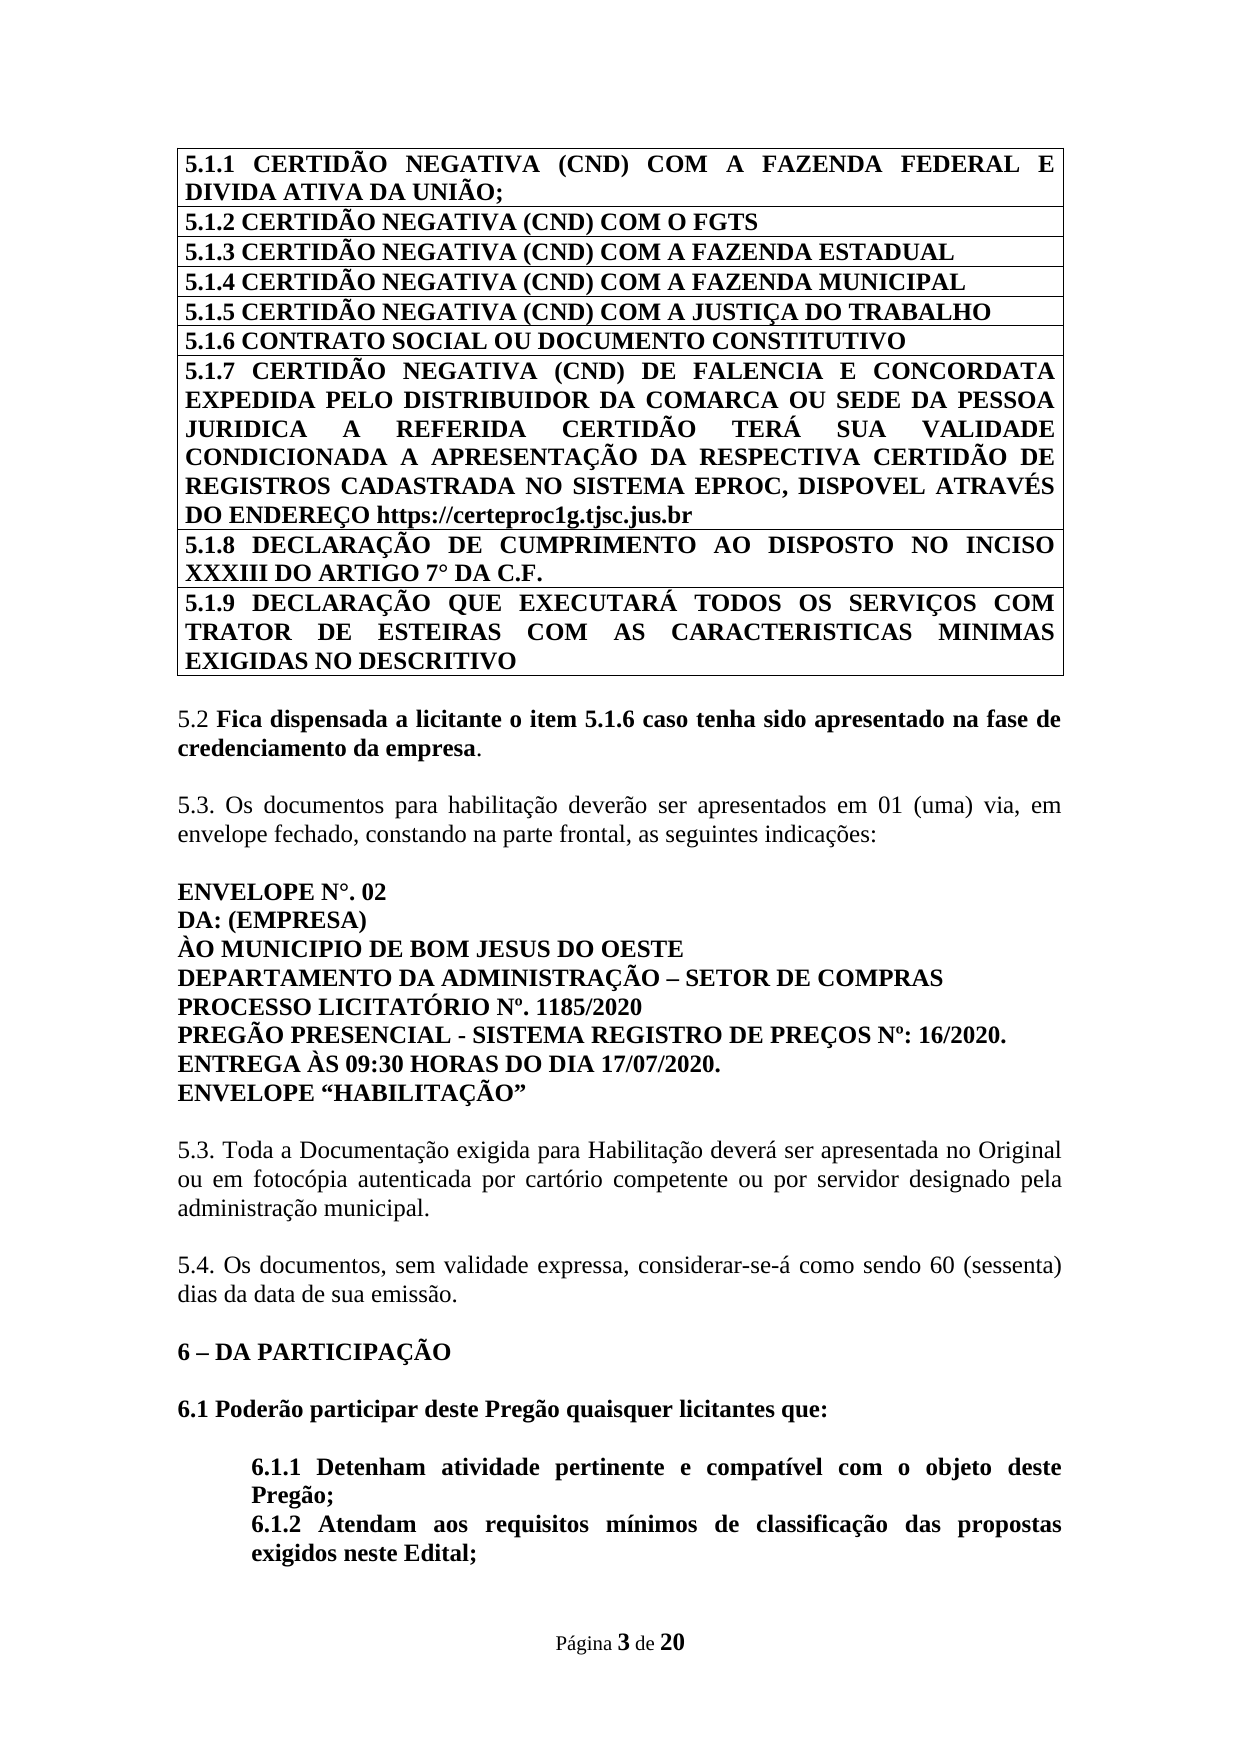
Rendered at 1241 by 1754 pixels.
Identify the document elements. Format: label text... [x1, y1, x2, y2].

text 6.1.1 Detenham atividade pertinente e compatível com o objeto deste Pregão; [251, 1452, 1063, 1509]
table_cell 5.1.7 CERTIDÃO NEGATIVA (CND) DE FALENCIA E CONCORDATA EXPEDIDA PELO DISTRIBUIDOR DA COMARCA OU SEDE DA PESSOA JURIDICA A REFERIDA CERTIDÃO TERÁ SUA VALIDADE CONDICIONADA A APRESENTAÇÃO DA RESPECTIVA CERTIDÃO DE REGISTROS CADASTRADA NO SISTEMA EPROC, DISPOVEL ATRAVÉS DO ENDEREÇO https://certeproc1g.tjsc.jus.br [178, 356, 1063, 529]
table_header 5.1.1 CERTIDÃO NEGATIVA (CND) COM A FAZENDA FEDERAL E DIVIDA ATIVA DA UNIÃO; [178, 149, 1063, 206]
text 5.4. Os documentos, sem validade expressa, considerar-se-á como sendo 60 (sessenta) dias da data de sua emissão. [177, 1251, 1063, 1308]
text ÀO MUNICIPIO DE BOM JESUS DO OESTE [177, 934, 1063, 963]
text 6 – DA PARTICIPAÇÃO [177, 1337, 1063, 1366]
table_cell 5.1.4 CERTIDÃO NEGATIVA (CND) COM A FAZENDA MUNICIPAL [178, 267, 1063, 296]
table_cell 5.1.9 DECLARAÇÃO QUE EXECUTARÁ TODOS OS SERVIÇOS COM TRATOR DE ESTEIRAS COM AS CARACTERISTICAS MINIMAS EXIGIDAS NO DESCRITIVO [178, 588, 1063, 674]
text DA: (EMPRESA) [177, 906, 1063, 934]
text 5.2 Fica dispensada a licitante o item 5.1.6 caso tenha sido apresentado na fase de credenciamento da empresa. [177, 704, 1063, 762]
text DEPARTAMENTO DA ADMINISTRAÇÃO – SETOR DE COMPRAS [177, 963, 1063, 992]
table_cell 5.1.6 CONTRATO SOCIAL OU DOCUMENTO CONSTITUTIVO [178, 326, 1063, 355]
text ENVELOPE “HABILITAÇÃO” [177, 1078, 1063, 1107]
table_cell 5.1.2 CERTIDÃO NEGATIVA (CND) COM O FGTS [178, 207, 1063, 236]
text ENTREGA ÀS 09:30 HORAS DO DIA 17/07/2020. [177, 1049, 1063, 1078]
text 6.1 Poderão participar deste Pregão quaisquer licitantes que: [177, 1394, 1063, 1423]
text 6.1.2 Atendam aos requisitos mínimos de classificação das propostas exigidos neste Edital; [251, 1509, 1063, 1567]
text PREGÃO PRESENCIAL - SISTEMA REGISTRO DE PREÇOS Nº: 16/2020. [177, 1021, 1063, 1049]
text ENVELOPE N°. 02 [177, 877, 1063, 906]
table_cell 5.1.5 CERTIDÃO NEGATIVA (CND) COM A JUSTIÇA DO TRABALHO [178, 297, 1063, 325]
text 5.3. Toda a Documentação exigida para Habilitação deverá ser apresentada no Original ou em fotocópia autenticada por cartório competente ou por servidor designado pela administração municipal. [177, 1136, 1063, 1222]
text PROCESSO LICITATÓRIO Nº. 1185/2020 [177, 992, 1063, 1021]
table_cell 5.1.3 CERTIDÃO NEGATIVA (CND) COM A FAZENDA ESTADUAL [178, 237, 1063, 266]
text 5.3. Os documentos para habilitação deverão ser apresentados em 01 (uma) via, em envelope fechado, constando na parte frontal, as seguintes indicações: [177, 791, 1063, 848]
table_cell 5.1.8 DECLARAÇÃO DE CUMPRIMENTO AO DISPOSTO NO INCISO XXXIII DO ARTIGO 7° DA C.F. [178, 530, 1063, 587]
